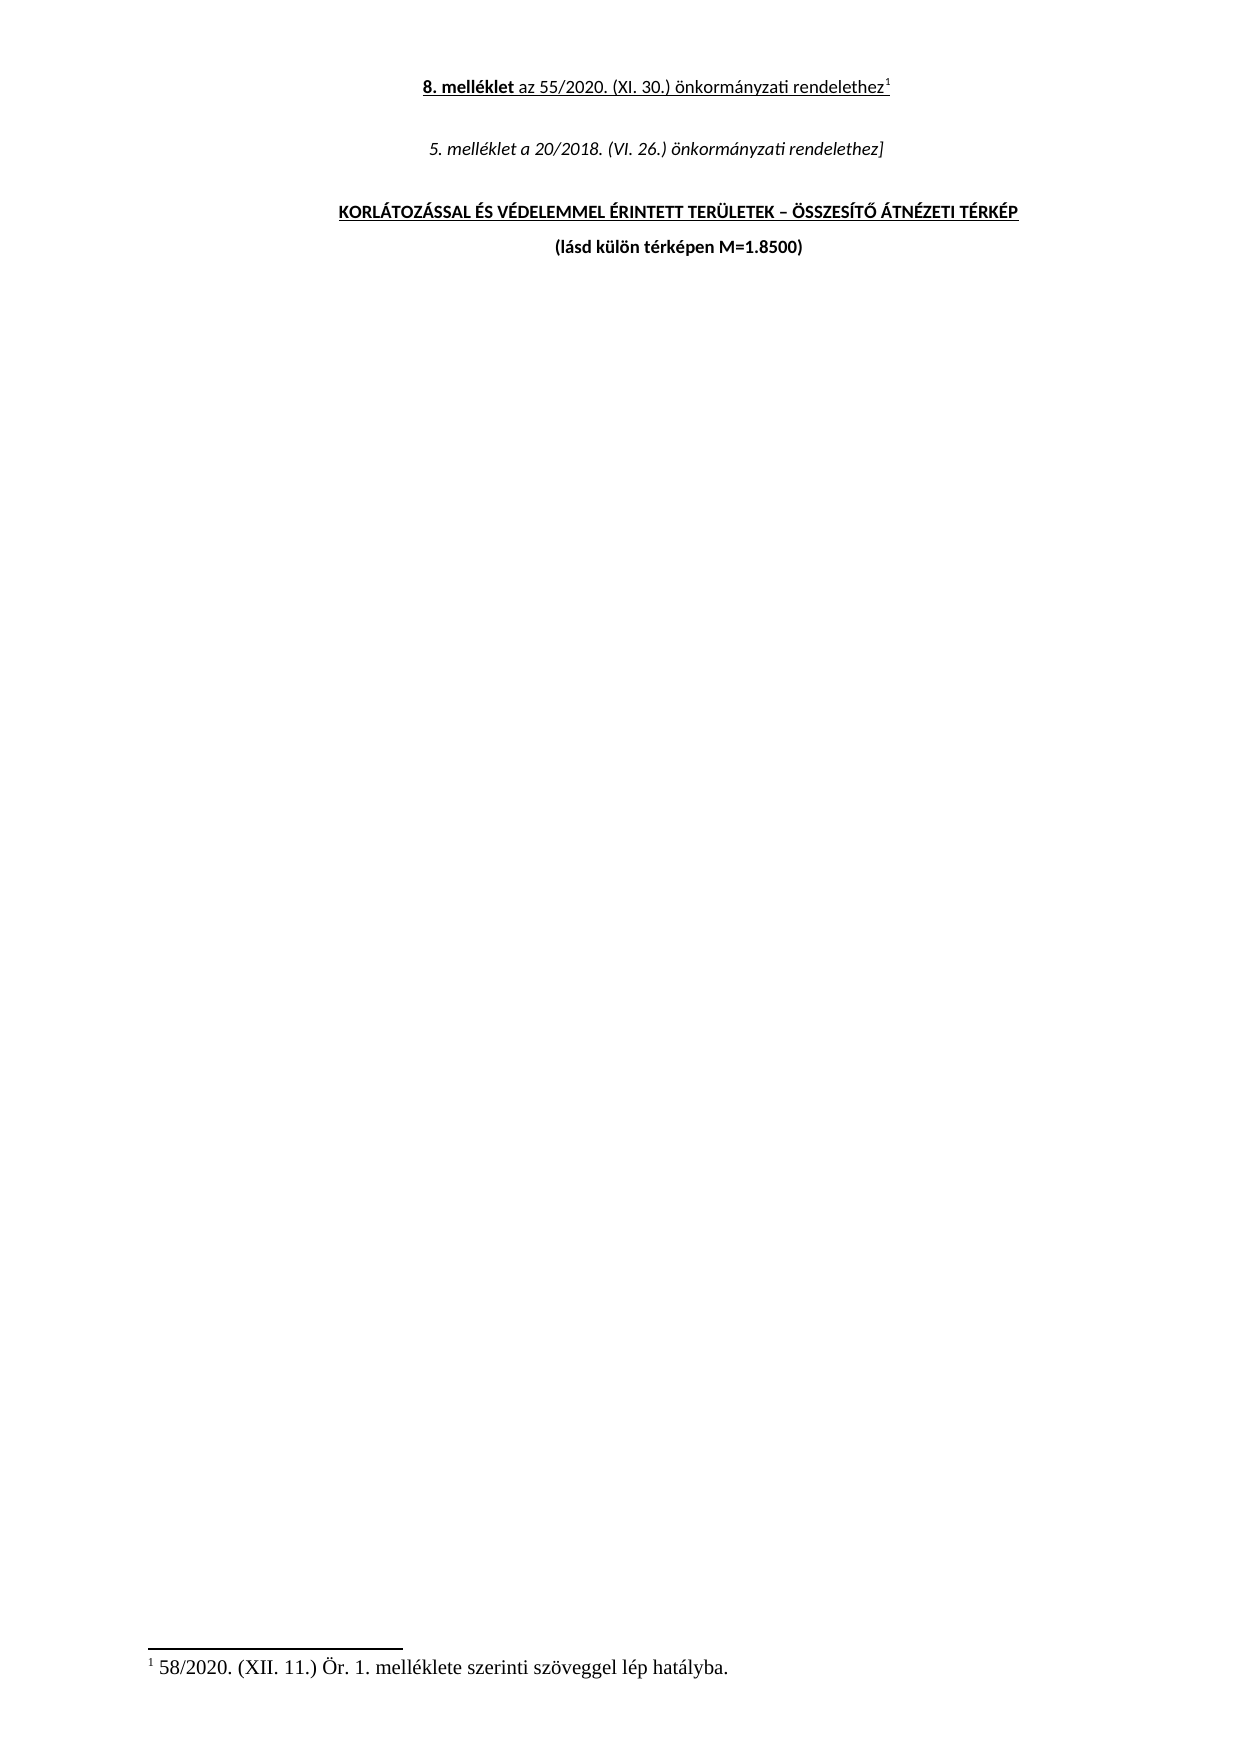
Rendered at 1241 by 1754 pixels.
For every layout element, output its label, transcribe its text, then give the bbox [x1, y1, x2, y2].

text 8. melléklet az 55/2020. (XI. 30.) önkormányzati rendelethez [148, 75, 1165, 98]
list (lásd külön térképen M=1.8500) [192, 236, 1165, 258]
list KORLÁTOZÁSSAL ÉS VÉDELEMMEL ÉRINTETT TERÜLETEK – ÖSSZESÍTŐ ÁTNÉZETI TÉRKÉP [192, 200, 1165, 223]
text 5. melléklet a 20/2018. (VI. 26.) önkormányzati rendelethez] [148, 137, 1165, 160]
